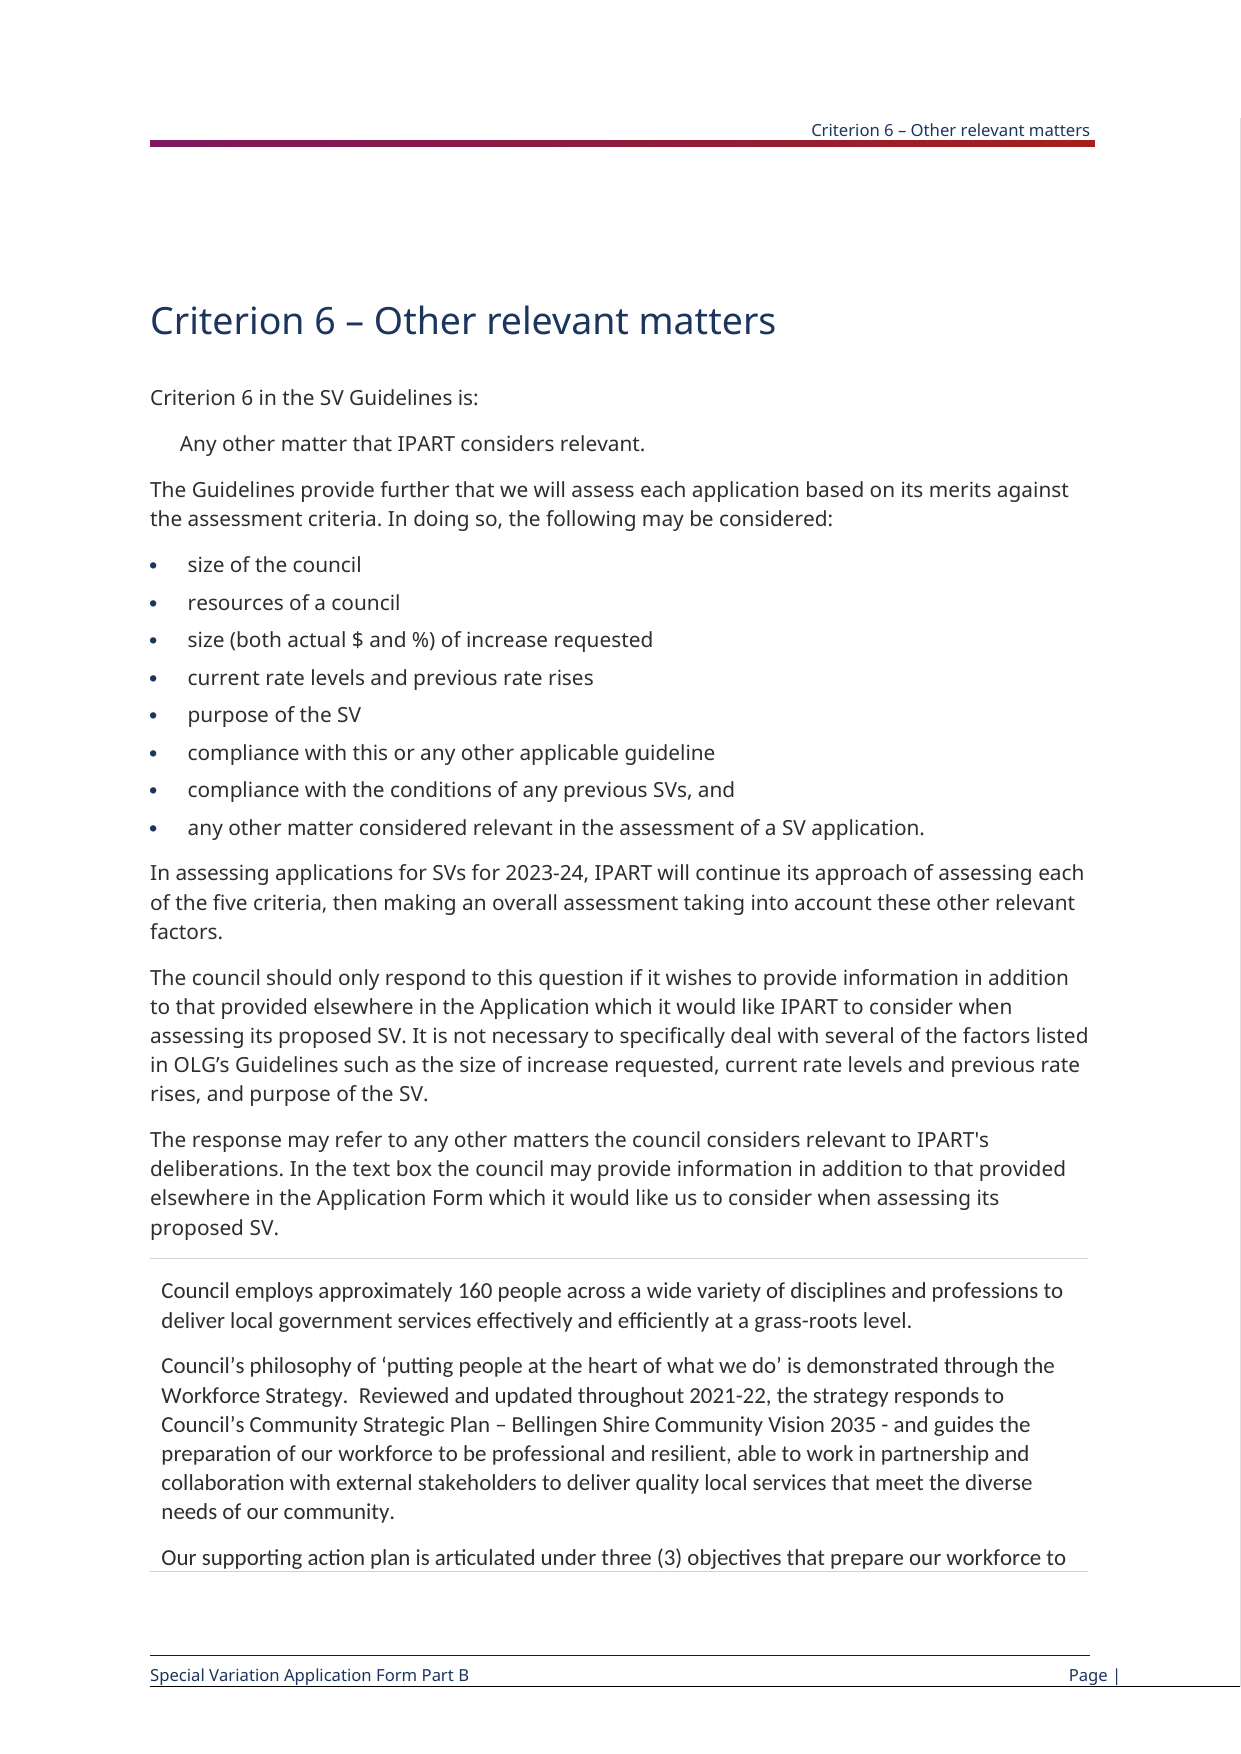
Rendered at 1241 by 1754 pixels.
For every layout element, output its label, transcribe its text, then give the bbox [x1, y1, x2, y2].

text The Guidelines provide further that we will assess each application based on its merits against the assessment criteria. In doing so, the following may be considered: [150, 474, 1090, 533]
list resources of a council [150, 587, 1090, 616]
text Criterion 6 in the SV Guidelines is: [150, 383, 1090, 412]
list size (both actual $ and %) of increase requested [150, 624, 1090, 653]
list size of the council [150, 549, 1090, 578]
text The council should only respond to this question if it wishes to provide information in addition to that provided elsewhere in the Application which it would like IPART to consider when assessing its proposed SV. It is not necessary to specifically deal with several of the factors listed in OLG’s Guidelines such as the size of increase requested, current rate levels and previous rate rises, and purpose of the SV. [150, 962, 1090, 1108]
text Any other matter that IPART considers relevant. [179, 428, 1090, 458]
list compliance with the conditions of any previous SVs, and [150, 774, 1090, 803]
list purpose of the SV [150, 699, 1090, 728]
list current rate levels and previous rate rises [150, 662, 1090, 691]
subtitle Criterion 6 – Other relevant matters [150, 294, 1090, 345]
table_header [150, 1259, 1087, 1571]
list compliance with this or any other applicable guideline [150, 737, 1090, 766]
list any other matter considered relevant in the assessment of a SV application. [150, 812, 1090, 841]
text In assessing applications for SVs for 2023-24, IPART will continue its approach of assessing each of the five criteria, then making an overall assessment taking into account these other relevant factors. [150, 858, 1090, 945]
text The response may refer to any other matters the council considers relevant to IPART's deliberations. In the text box the council may provide information in addition to that provided elsewhere in the Application Form which it would like us to consider when assessing its proposed SV. [150, 1124, 1090, 1241]
